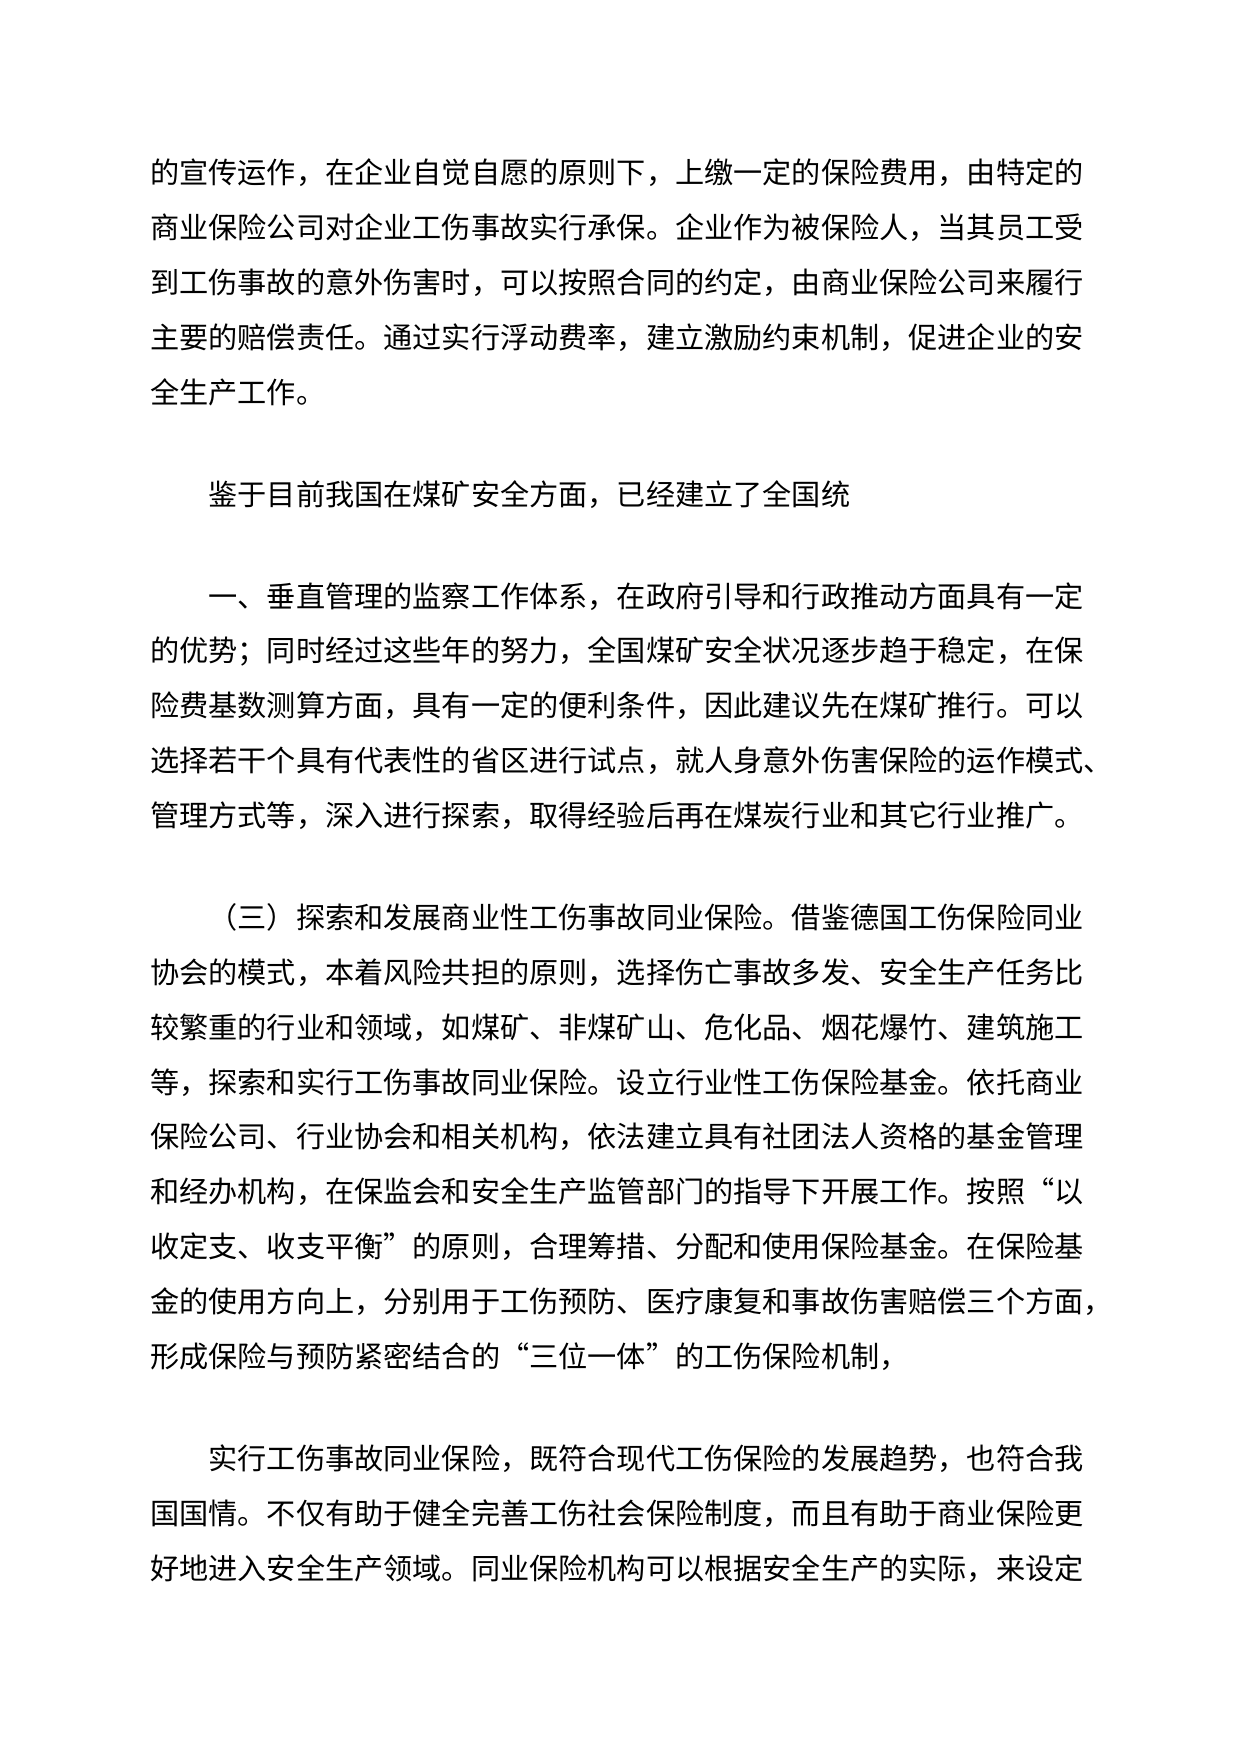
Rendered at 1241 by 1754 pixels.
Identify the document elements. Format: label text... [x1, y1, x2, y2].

text 一、垂直管理的监察工作体系，在政府引导和行政推动方面具有一定的优势；同时经过这些年的努力，全国煤矿安全状况逐步趋于稳定，在保险费基数测算方面，具有一定的便利条件，因此建议先在煤矿推行。可以选择若干个具有代表性的省区进行试点，就人身意外伤害保险的运作模式、管理方式等，深入进行探索，取得经验后再在煤炭行业和其它行业推广。 [150, 573, 1090, 835]
text 鉴于目前我国在煤矿安全方面，已经建立了全国统 [150, 471, 1090, 514]
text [150, 150, 1090, 412]
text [150, 1435, 1090, 1587]
text （三）探索和发展商业性工伤事故同业保险。借鉴德国工伤保险同业协会的模式，本着风险共担的原则，选择伤亡事故多发、安全生产任务比较繁重的行业和领域，如煤矿、非煤矿山、危化品、烟花爆竹、建筑施工等，探索和实行工伤事故同业保险。设立行业性工伤保险基金。依托商业保险公司、行业协会和相关机构，依法建立具有社团法人资格的基金管理和经办机构，在保监会和安全生产监管部门的指导下开展工作。按照“以收定支、收支平衡”的原则，合理筹措、分配和使用保险基金。在保险基金的使用方向上，分别用于工伤预防、医疗康复和事故伤害赔偿三个方面，形成保险与预防紧密结合的“三位一体”的工伤保险机制， [150, 894, 1090, 1376]
